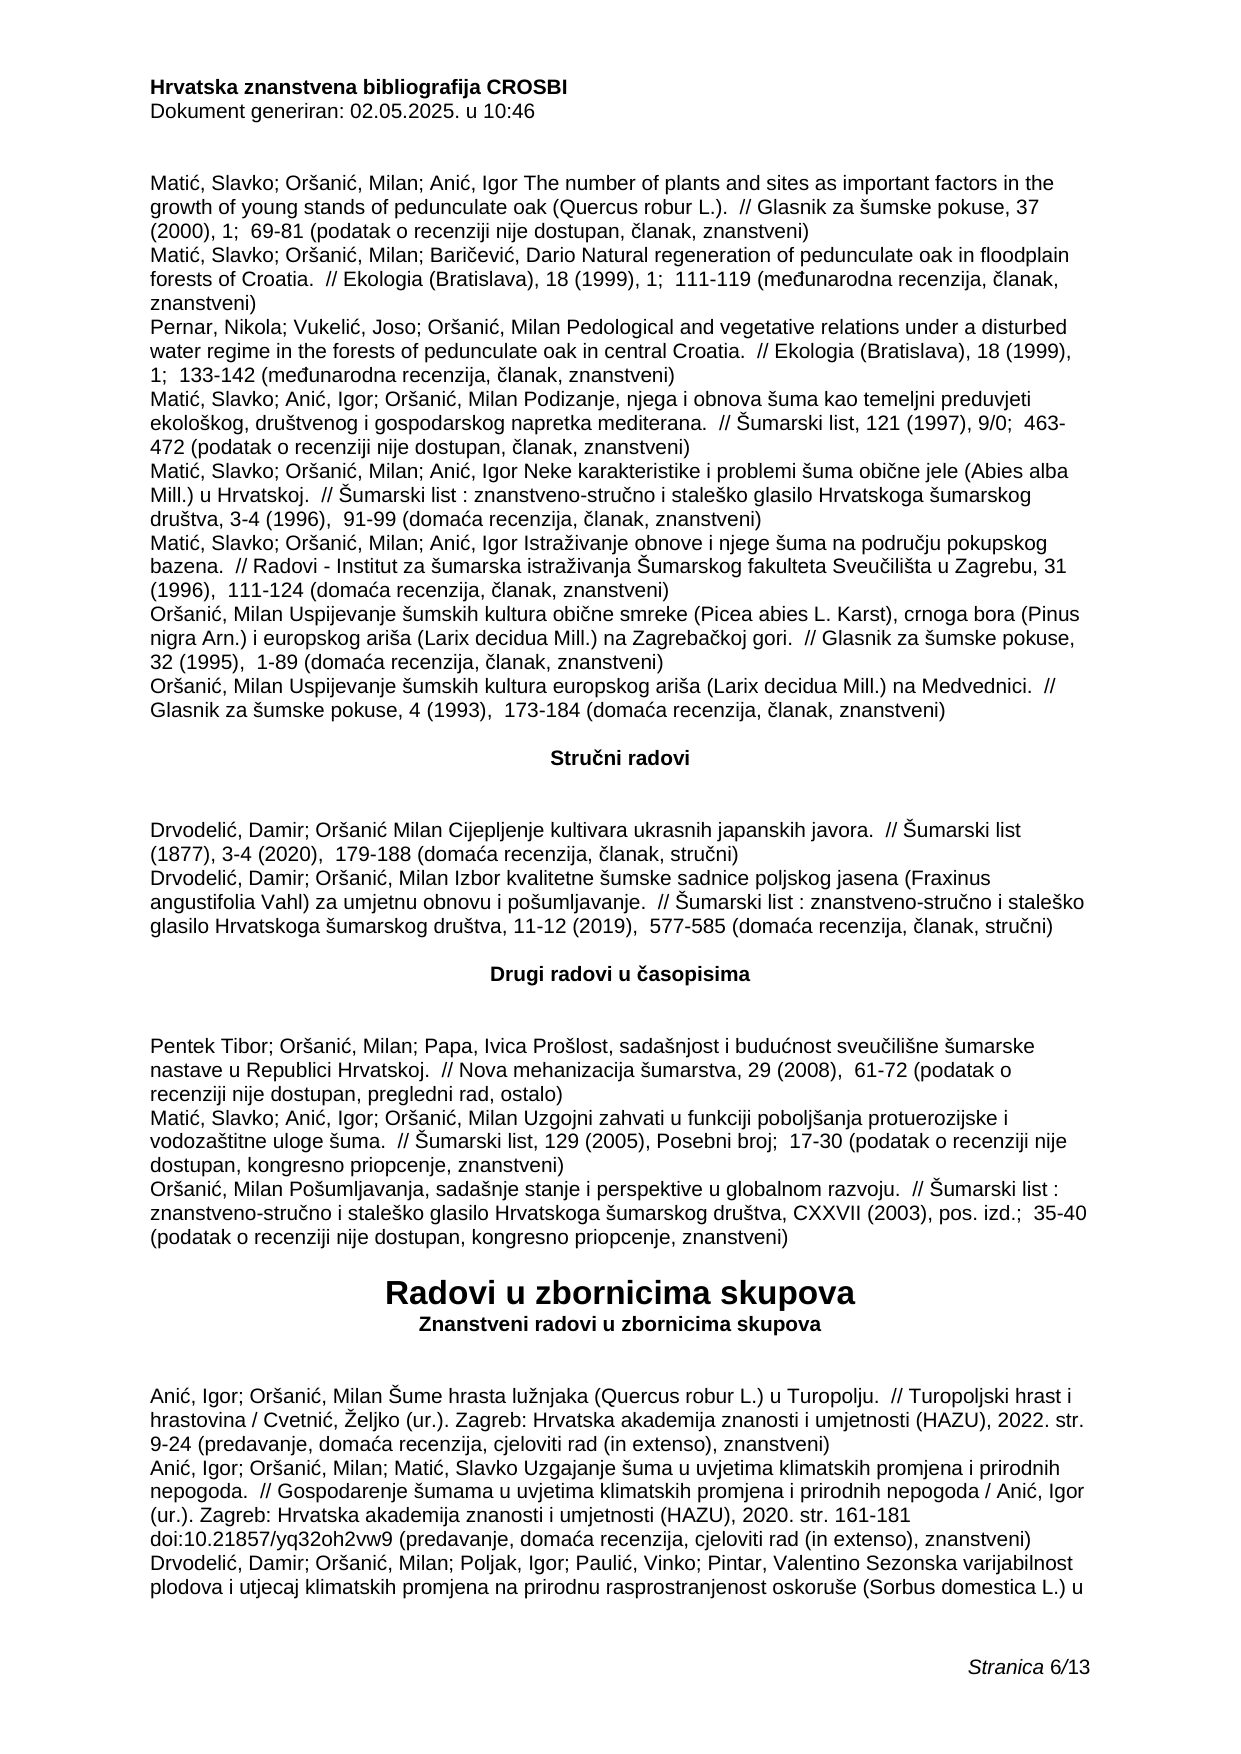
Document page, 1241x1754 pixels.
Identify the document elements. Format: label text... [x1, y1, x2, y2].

text Drvodelić, Damir; Oršanić Milan [150, 818, 1090, 866]
subtitle Drugi radovi u časopisima [150, 962, 1090, 986]
text Matić, Slavko; Anić, Igor; Oršanić, Milan [150, 1105, 1090, 1177]
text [150, 1551, 1090, 1599]
text Matić, Slavko; Anić, Igor; Oršanić, Milan [150, 387, 1090, 458]
text Matić, Slavko; Oršanić, Milan; Baričević, Dario [150, 243, 1090, 315]
text Pernar, Nikola; Vukelić, Joso; Oršanić, Milan [150, 315, 1090, 387]
text Oršanić, Milan [150, 602, 1090, 674]
text Anić, Igor; Oršanić, Milan [150, 1383, 1090, 1455]
text Matić, Slavko; Oršanić, Milan; Anić, Igor [150, 171, 1090, 243]
text Anić, Igor; Oršanić, Milan; Matić, Slavko [150, 1455, 1090, 1551]
text Drvodelić, Damir; Oršanić, Milan [150, 866, 1090, 938]
subtitle Znanstveni radovi u zbornicima skupova [150, 1312, 1090, 1336]
subtitle Stručni radovi [150, 746, 1090, 770]
subtitle Radovi u zbornicima skupova [150, 1273, 1090, 1312]
text Oršanić, Milan [150, 1177, 1090, 1249]
text Matić, Slavko; Oršanić, Milan; Anić, Igor [150, 530, 1090, 602]
text Matić, Slavko; Oršanić, Milan; Anić, Igor [150, 458, 1090, 530]
text Pentek Tibor; Oršanić, Milan; Papa, Ivica [150, 1033, 1090, 1105]
text Oršanić, Milan [150, 674, 1090, 722]
